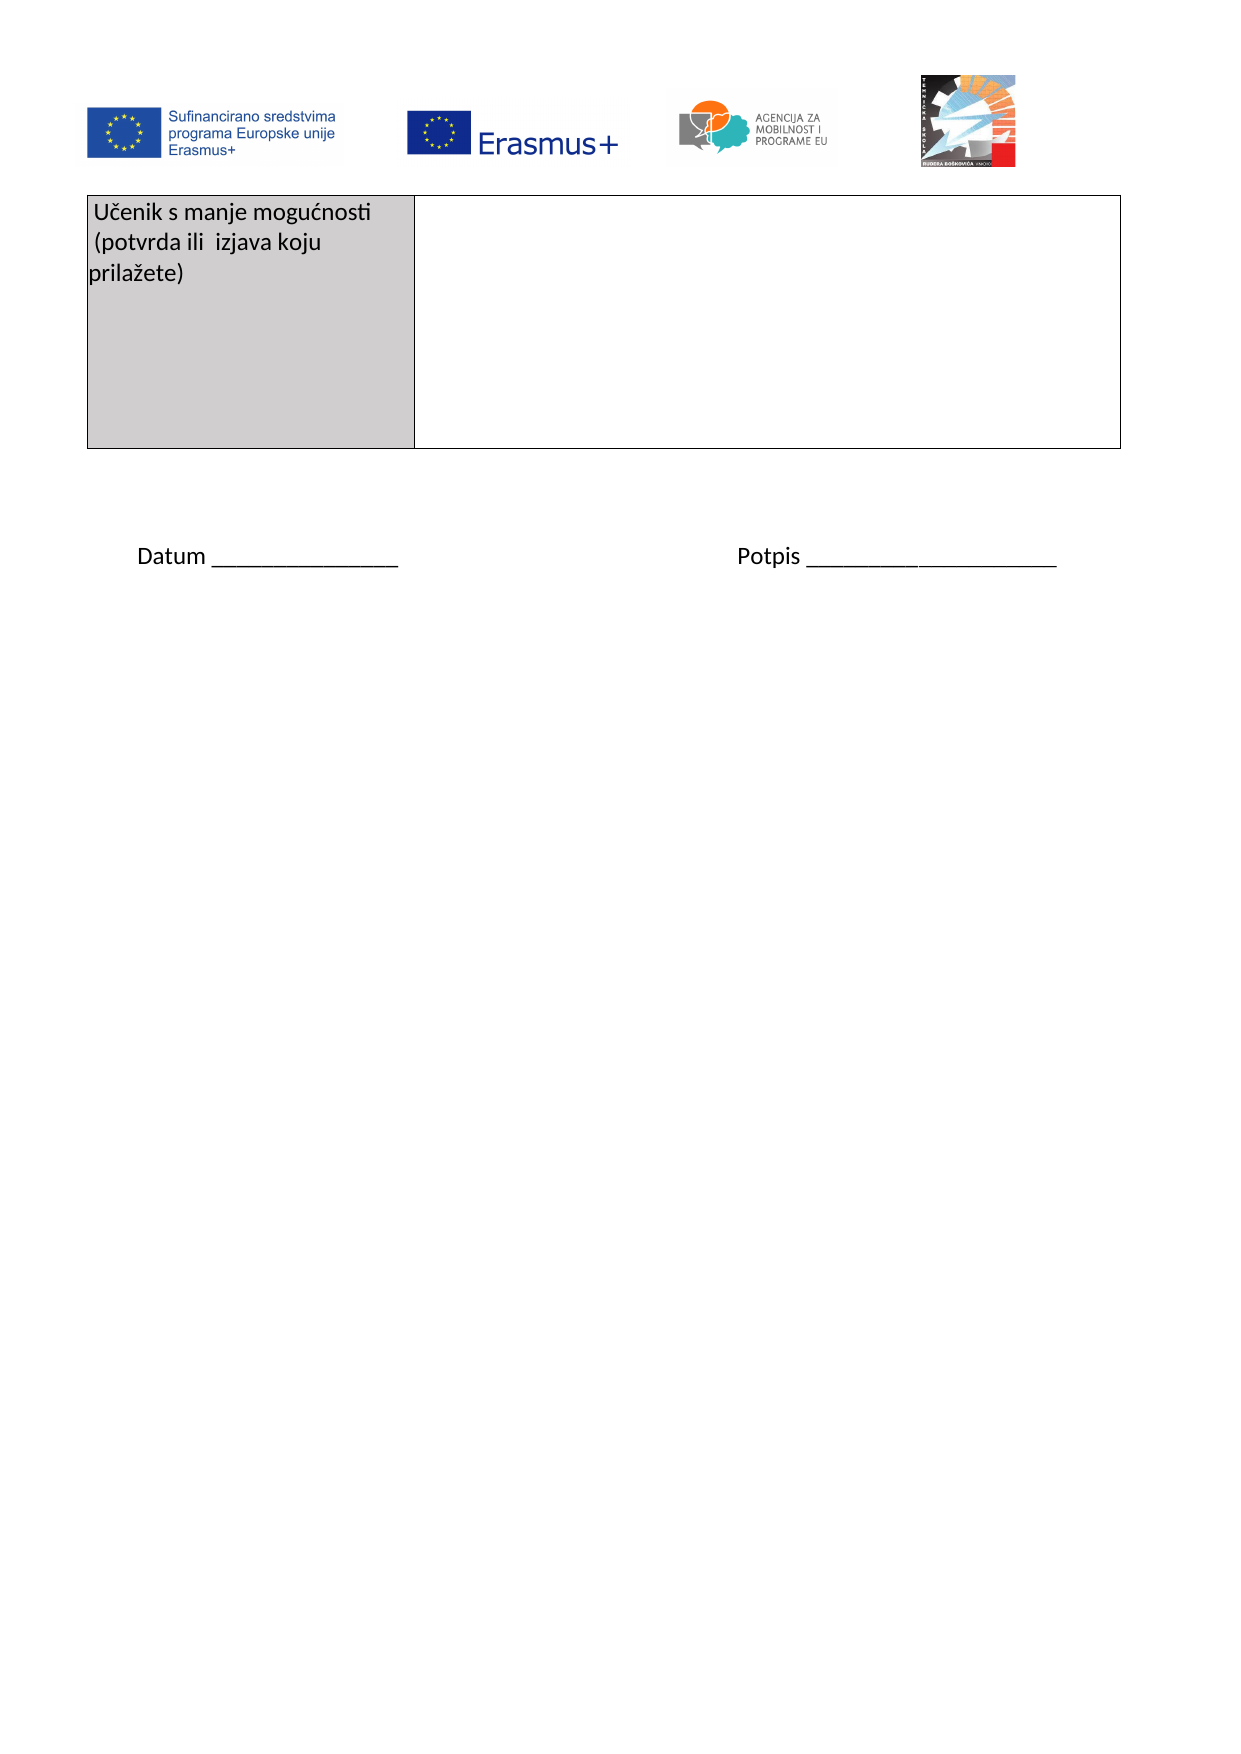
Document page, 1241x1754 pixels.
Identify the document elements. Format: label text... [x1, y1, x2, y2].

picture [75, 103, 344, 167]
table_cell [415, 196, 1120, 448]
text Datum _______________ Potpis ____________________ [75, 540, 1122, 570]
picture [921, 75, 1016, 167]
picture [666, 88, 839, 167]
table_cell Učenik s manje mogućnosti (potvrda ili izjava koju prilažete) [88, 196, 414, 448]
picture [395, 99, 630, 167]
